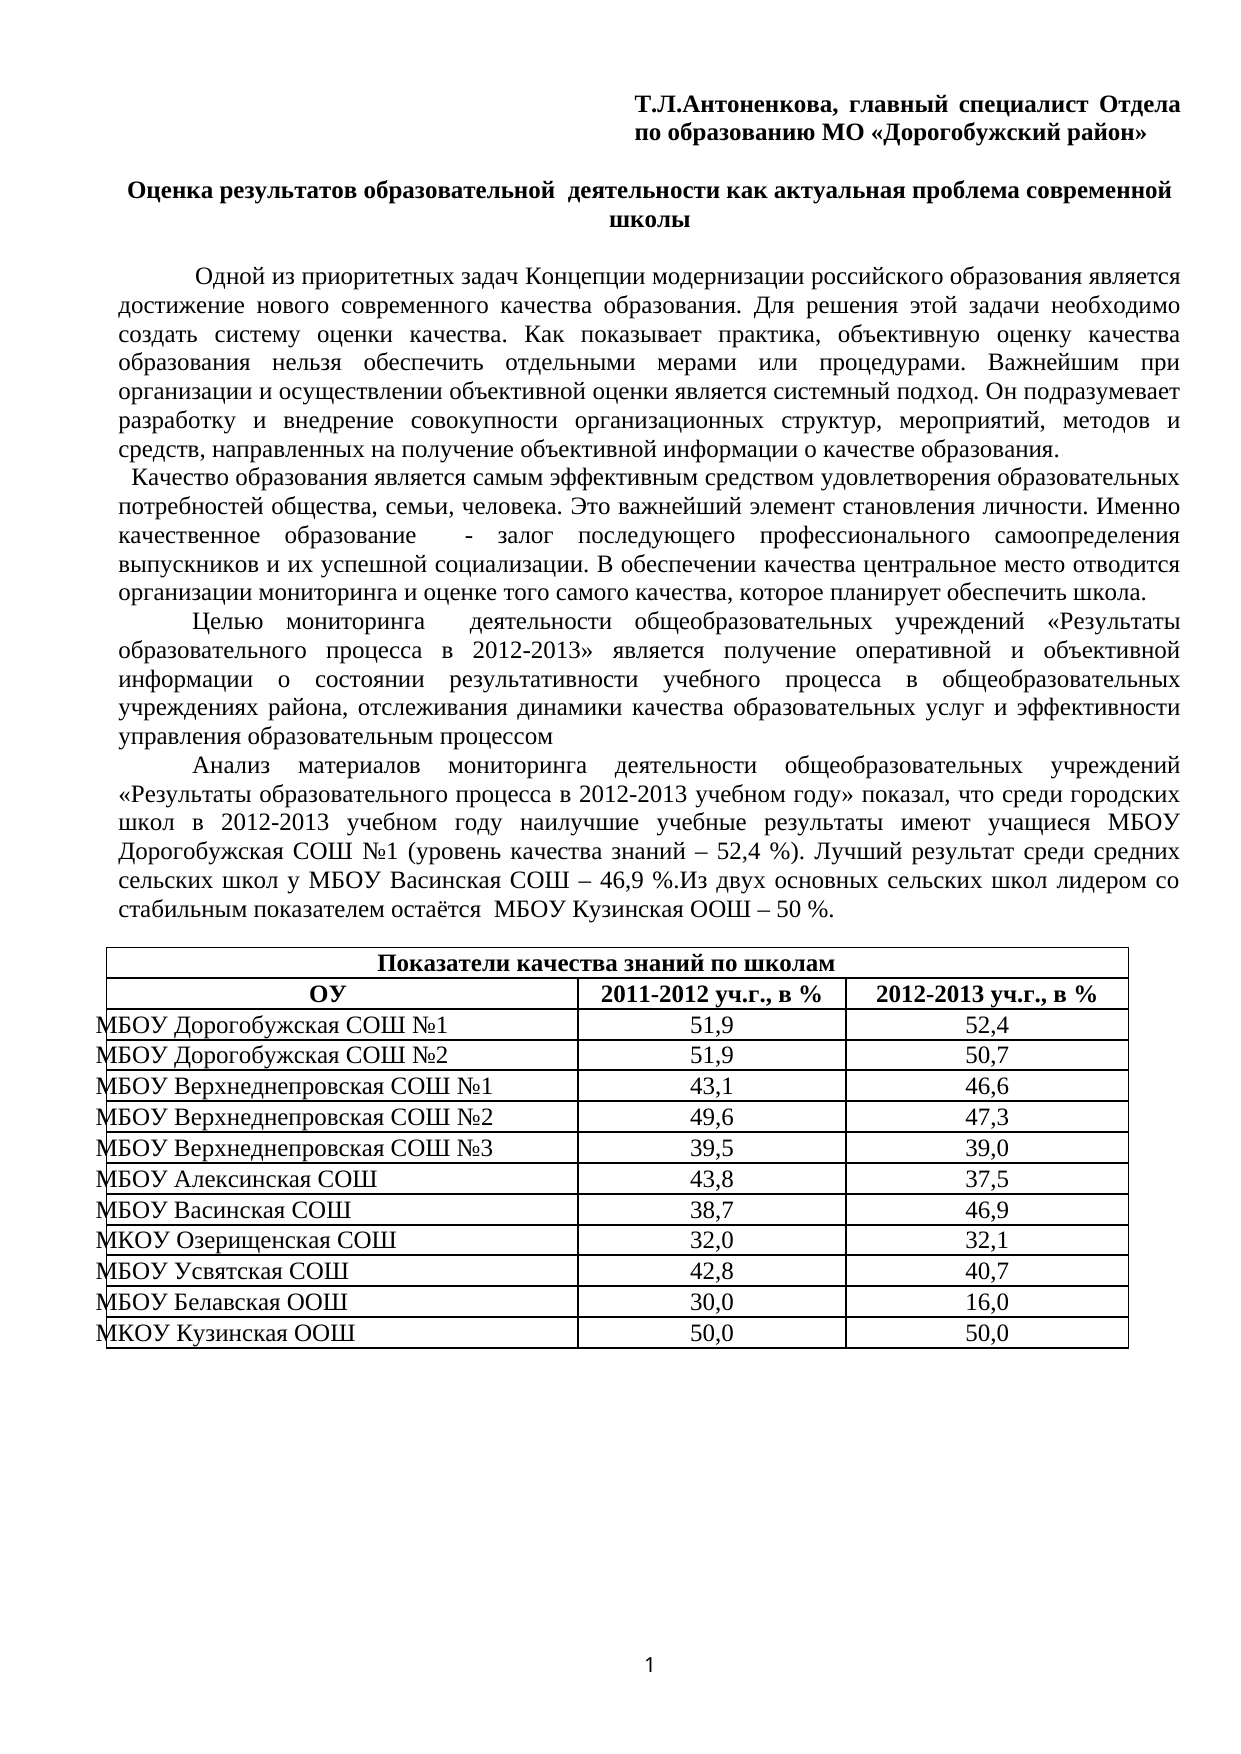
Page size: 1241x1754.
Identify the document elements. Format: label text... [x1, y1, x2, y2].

text Целью мониторинга деятельности общеобразовательных учреждений «Результаты образовательного процесса в 2012-2013» является получение оперативной и объективной информации о состоянии результативности учебного процесса в общеобразовательных учреждениях района, отслеживания динамики качества образовательных услуг и эффективности управления образовательным процессом [118, 606, 1181, 750]
text Оценка результатов образовательной деятельности как актуальная проблема современной школы [118, 175, 1181, 232]
text Качество образования является самым эффективным средством удовлетворения образовательных потребностей общества, семьи, человека. Это важнейший элемент становления личности. Именно качественное образование - залог последующего профессионального самоопределения выпускников и их успешной социализации. В обеспечении качества центральное место отводится организации мониторинга и оценке того самого качества, которое планирует обеспечить школа. [118, 462, 1181, 606]
text Т.Л.Антоненкова, главный специалист Отдела по образованию МО «Дорогобужский район» [634, 89, 1181, 146]
text Одной из приоритетных задач Концепции модернизации российского образования является достижение нового современного качества образования. Для решения этой задачи необходимо создать систему оценки качества. Как показывает практика, объективную оценку качества образования нельзя обеспечить отдельными мерами или процедурами. Важнейшим при организации и осуществлении объективной оценки является системный подход. Он подразумевает разработку и внедрение совокупности организационных структур, мероприятий, методов и средств, направленных на получение объективной информации о качестве образования. [118, 261, 1181, 462]
text Анализ материалов мониторинга деятельности общеобразовательных учреждений «Результаты образовательного процесса в 2012-2013 учебном году» показал, что среди городских школ в 2012-2013 учебном году наилучшие учебные результаты имеют учащиеся МБОУ Дорогобужская СОШ №1 (уровень качества знаний – 52,4 %). Лучший результат среди средних сельских школ у МБОУ Васинская СОШ – 46,9 %.Из двух основных сельских школ лидером со стабильным показателем остаётся МБОУ Кузинская ООШ – 50 %. [118, 750, 1181, 922]
